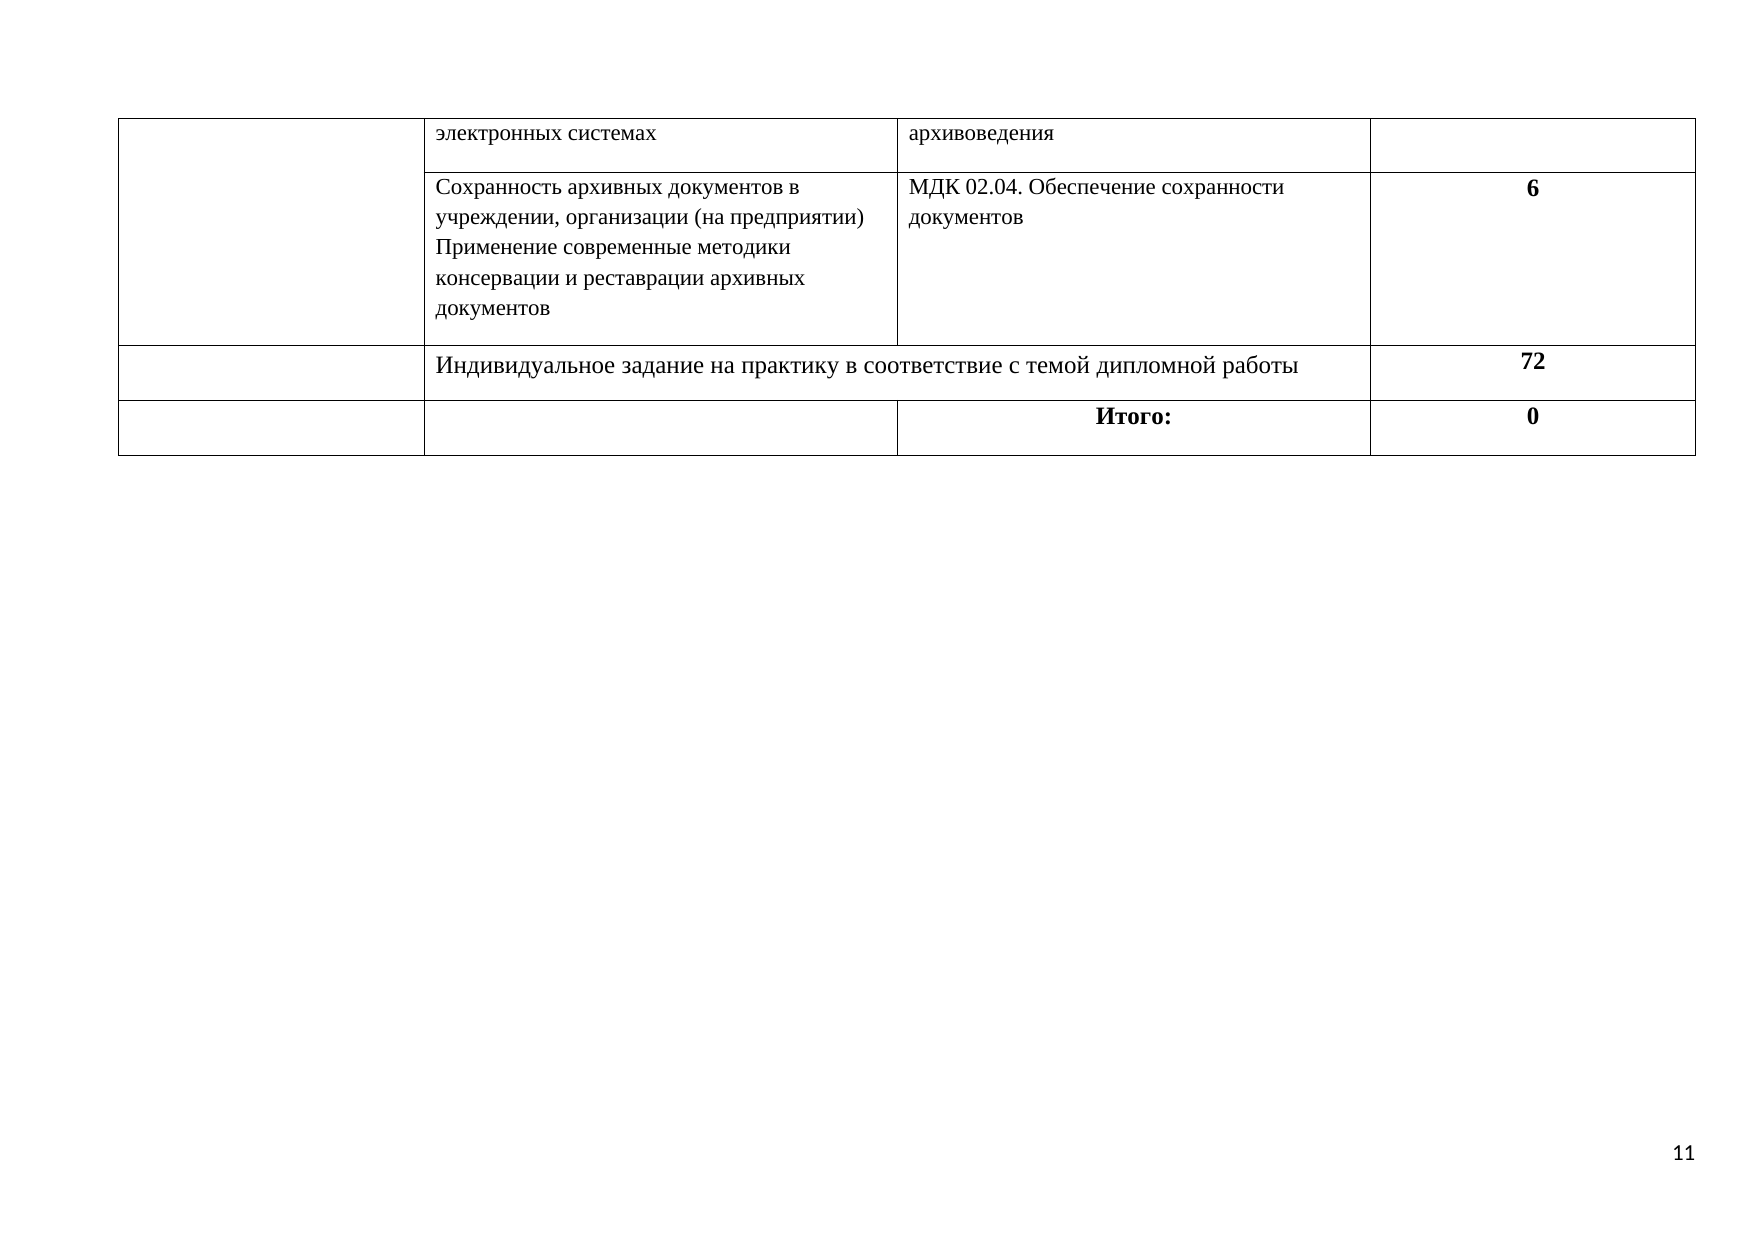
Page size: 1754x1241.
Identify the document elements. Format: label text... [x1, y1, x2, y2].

table_cell 72 [1371, 346, 1695, 400]
table_cell 6 [1371, 173, 1695, 345]
table_cell [119, 401, 424, 454]
table_cell Индивидуальное задание на практику в соответствие с темой дипломной работы [425, 346, 1370, 400]
table_cell Итого: [898, 401, 1370, 454]
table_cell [898, 119, 1370, 172]
table_cell 6 [1371, 119, 1695, 172]
table_cell МДК 02.04. Обеспечение сохранности документов [898, 173, 1370, 345]
table_cell Сохранность архивных документов в учреждении, организации (на предприятии) Применение современные методики консервации и реставрации архивных документов [425, 173, 897, 345]
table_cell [425, 119, 897, 172]
table_cell [119, 346, 424, 400]
table_cell 144 [1371, 401, 1695, 454]
table_cell [425, 401, 897, 454]
